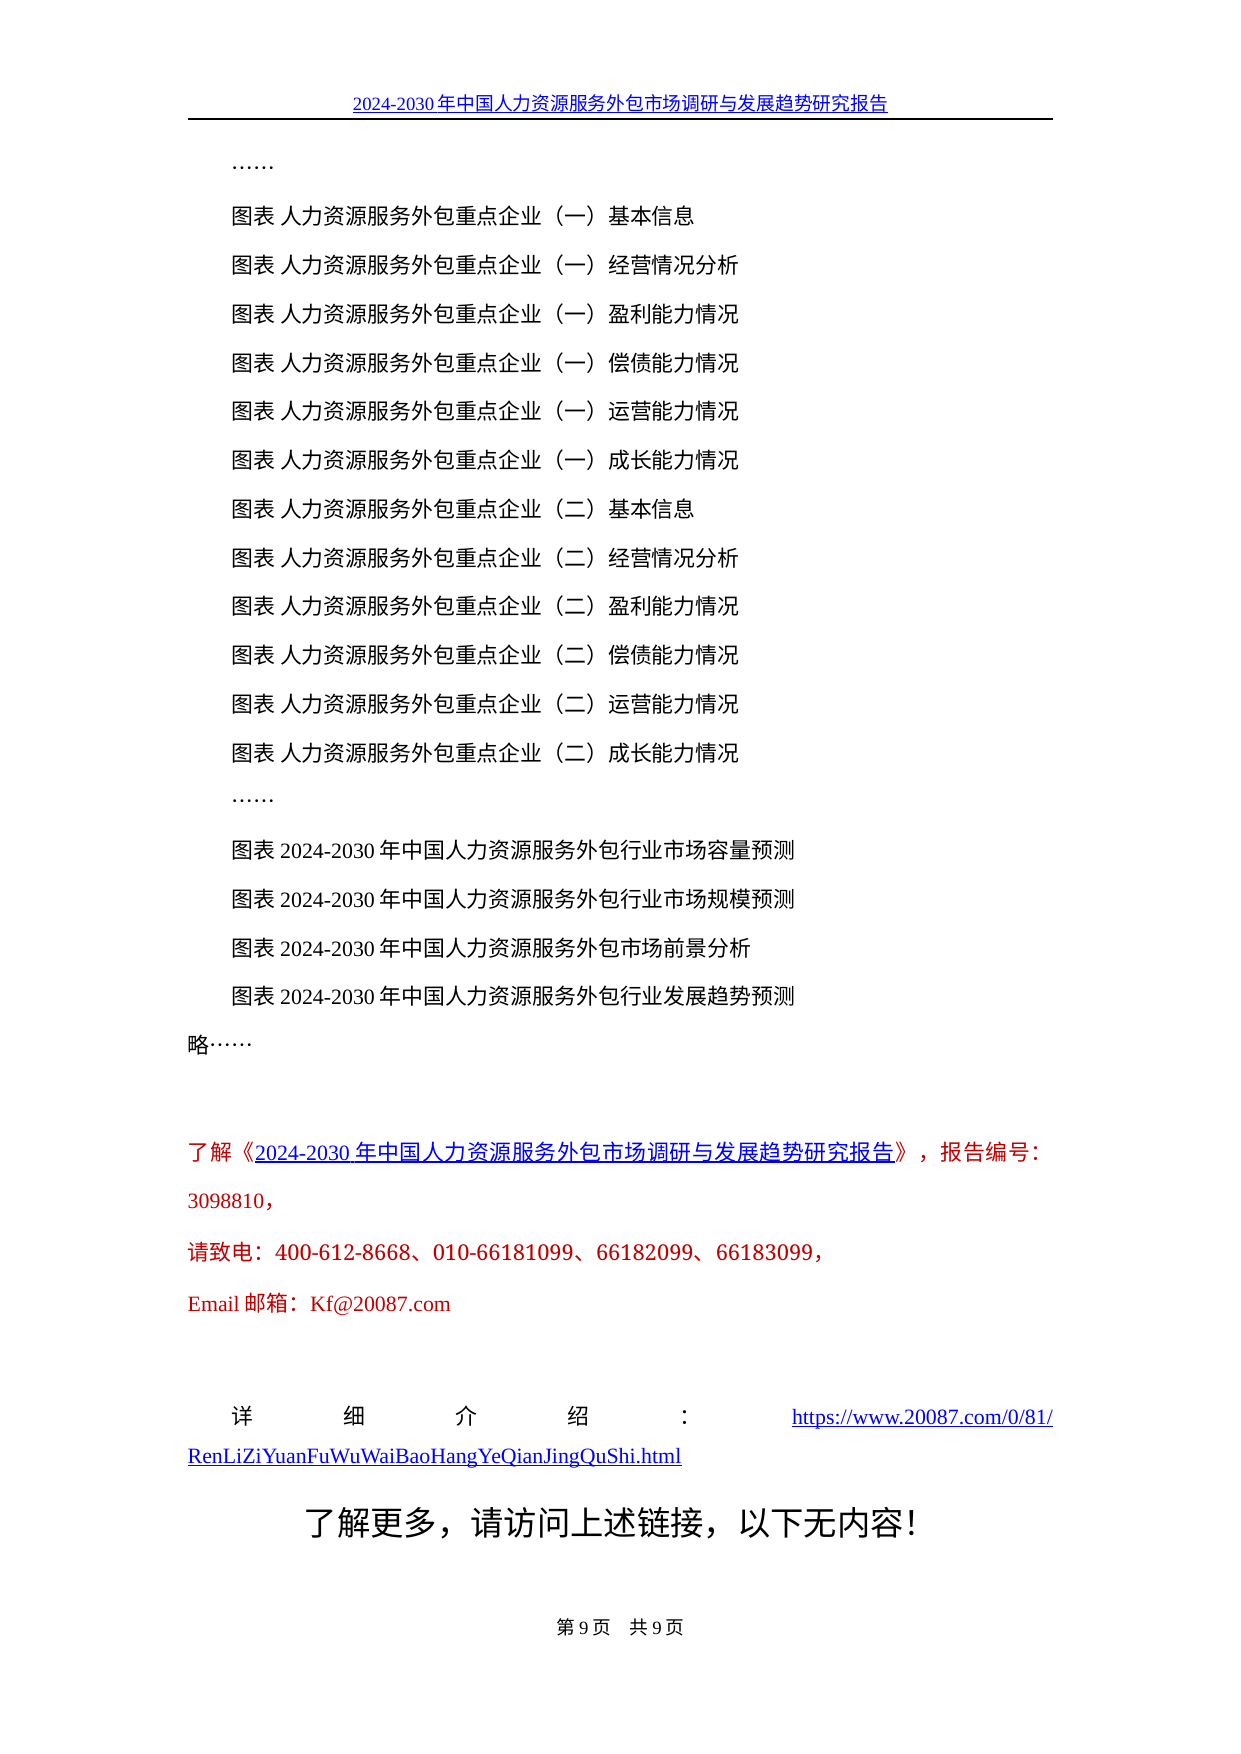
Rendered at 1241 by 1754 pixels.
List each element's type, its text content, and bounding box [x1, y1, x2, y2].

text 了解《2024-2030年中国人力资源服务外包市场调研与发展趋势研究报告》，报告编号：3098810， [187, 1134, 1053, 1215]
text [187, 150, 1053, 1060]
text 请致电：400-612-8668、010-66181099、66182099、66183099， [187, 1234, 1053, 1267]
text 详细介绍：https://www.20087.com/0/81/RenLiZiYuanFuWuWaiBaoHangYeQianJingQuShi.html [187, 1399, 1053, 1472]
text Email邮箱：Kf@20087.com [187, 1286, 1053, 1318]
title 了解更多，请访问上述链接，以下无内容！ [187, 1488, 1053, 1553]
